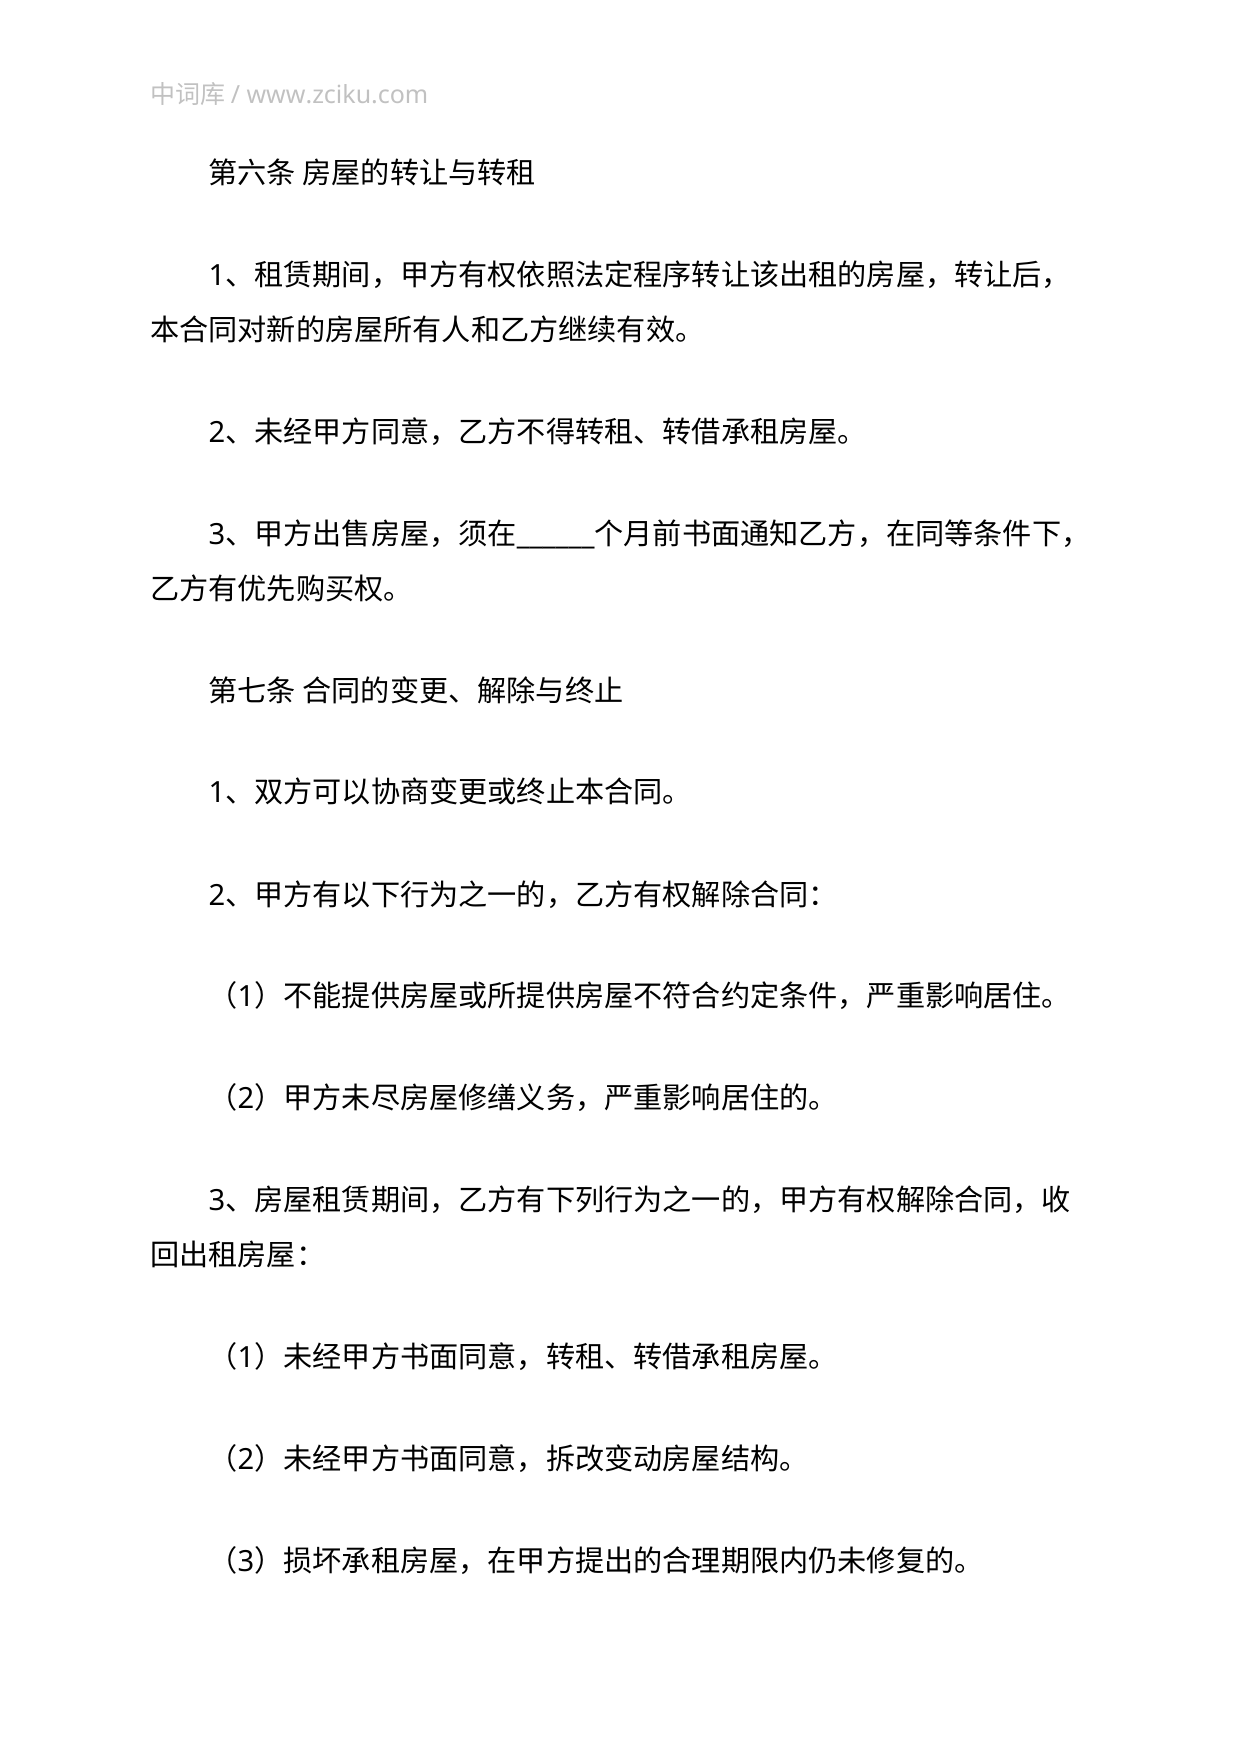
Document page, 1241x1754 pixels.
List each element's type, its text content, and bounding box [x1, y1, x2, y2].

text 1、双方可以协商变更或终止本合同。 [150, 769, 1090, 811]
text （1）未经甲方书面同意，转租、转借承租房屋。 [150, 1334, 1090, 1376]
text 1、租赁期间，甲方有权依照法定程序转让该出租的房屋，转让后，本合同对新的房屋所有人和乙方继续有效。 [150, 252, 1090, 349]
text （2）未经甲方书面同意，拆改变动房屋结构。 [150, 1436, 1090, 1478]
text 2、未经甲方同意，乙方不得转租、转借承租房屋。 [150, 408, 1090, 451]
text （3）损坏承租房屋，在甲方提出的合理期限内仍未修复的。 [150, 1538, 1090, 1580]
text 3、房屋租赁期间，乙方有下列行为之一的，甲方有权解除合同，收回出租房屋： [150, 1177, 1090, 1274]
text 3、甲方出售房屋，须在______个月前书面通知乙方，在同等条件下，乙方有优先购买权。 [150, 511, 1090, 608]
text （2）甲方未尽房屋修缮义务，严重影响居住的。 [150, 1075, 1090, 1117]
text 2、甲方有以下行为之一的，乙方有权解除合同： [150, 871, 1090, 913]
text 第七条 合同的变更、解除与终止 [150, 667, 1090, 709]
text （1）不能提供房屋或所提供房屋不符合约定条件，严重影响居住。 [150, 973, 1090, 1015]
text 第六条 房屋的转让与转租 [150, 150, 1090, 192]
